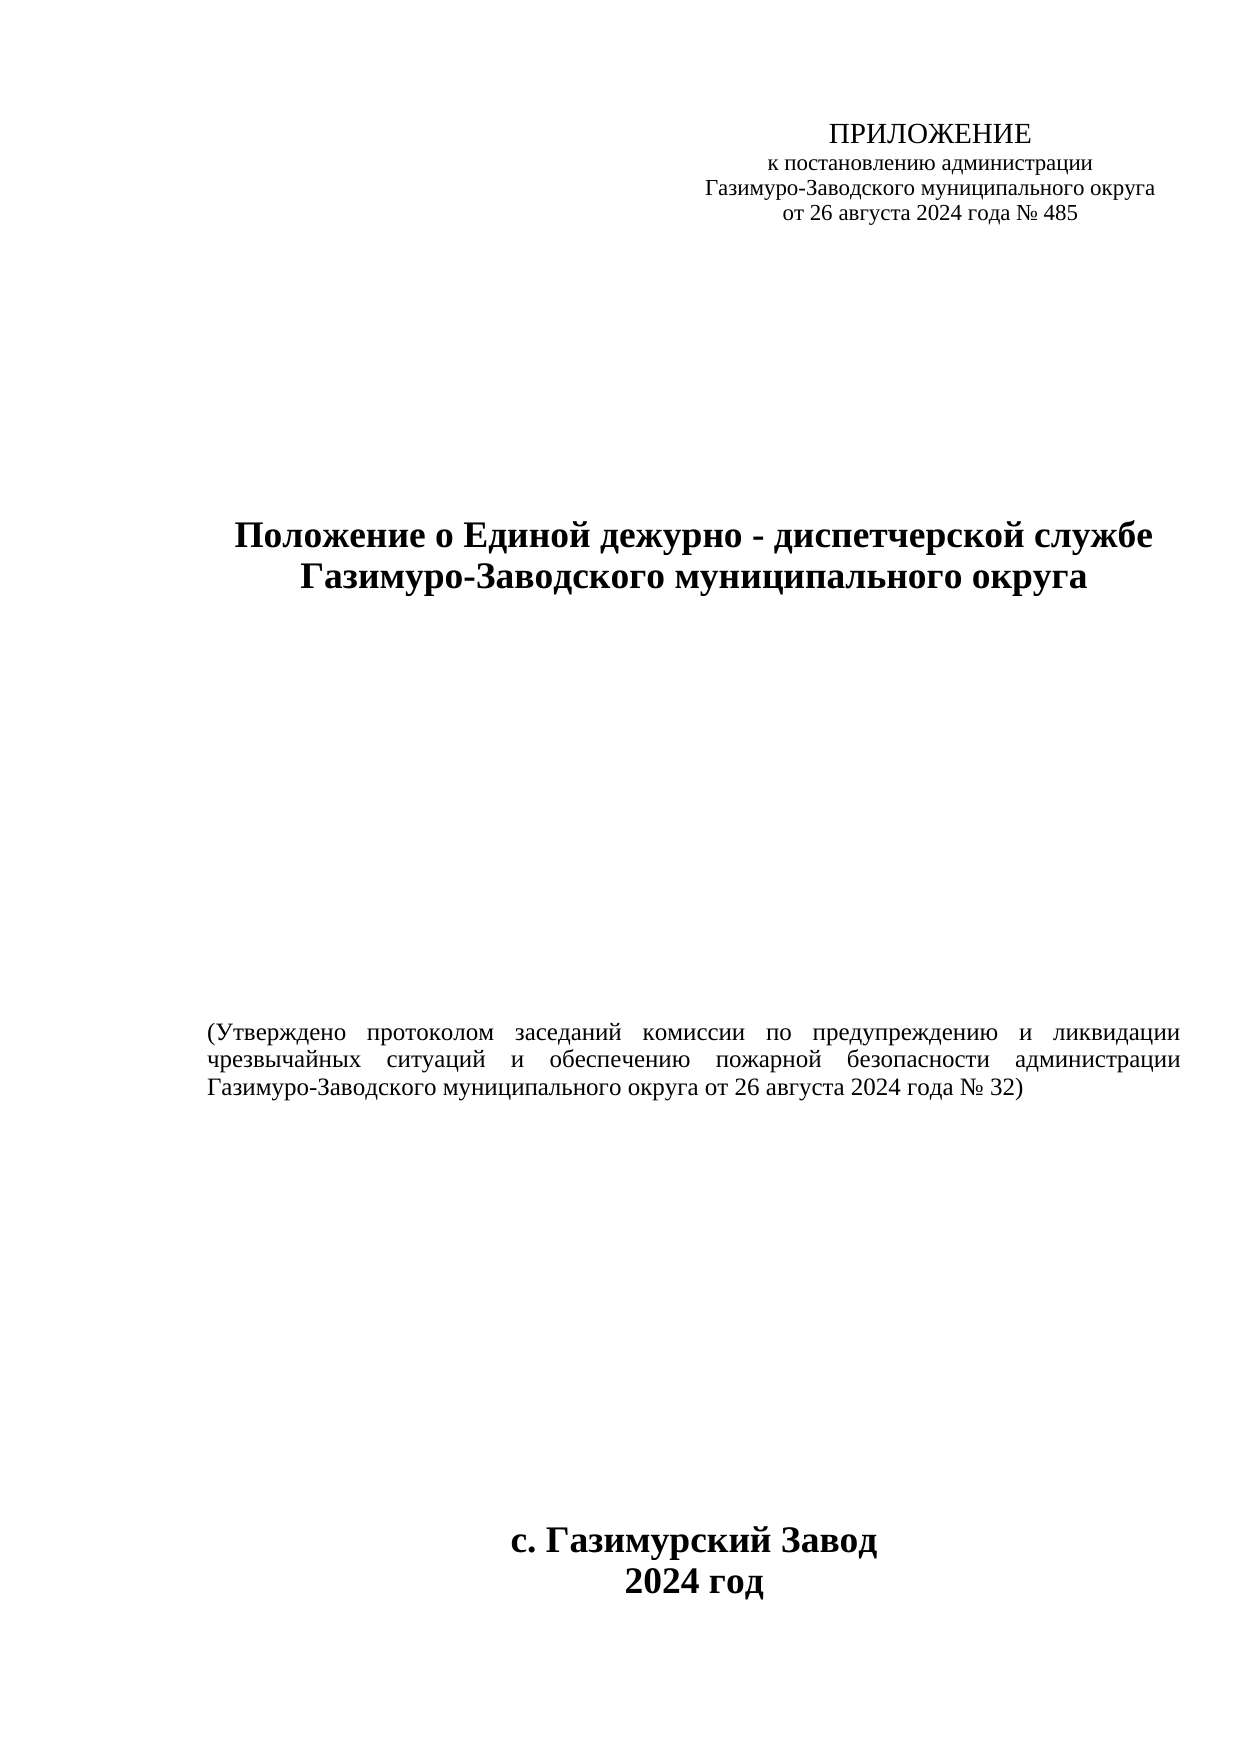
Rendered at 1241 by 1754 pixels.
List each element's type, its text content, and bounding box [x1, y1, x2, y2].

text 2024 год [207, 1561, 1181, 1602]
text Положение о Единой дежурно - диспетчерской службе Газимуро-Заводского муниципального округа [207, 515, 1181, 597]
text с. Газимурский Завод [207, 1520, 1181, 1561]
text от 26 августа 2024 года № 485 [679, 200, 1181, 225]
text Газимуро-Заводского муниципального округа [679, 175, 1181, 200]
text ПРИЛОЖЕНИЕ [679, 118, 1181, 150]
text (Утверждено протоколом заседаний комиссии по предупреждению и ликвидации чрезвычайных ситуаций и обеспечению пожарной безопасности администрации Газимуро-Заводского муниципального округа от 26 августа 2024 года № 32) [207, 1018, 1181, 1101]
text к постановлению администрации [679, 150, 1181, 175]
